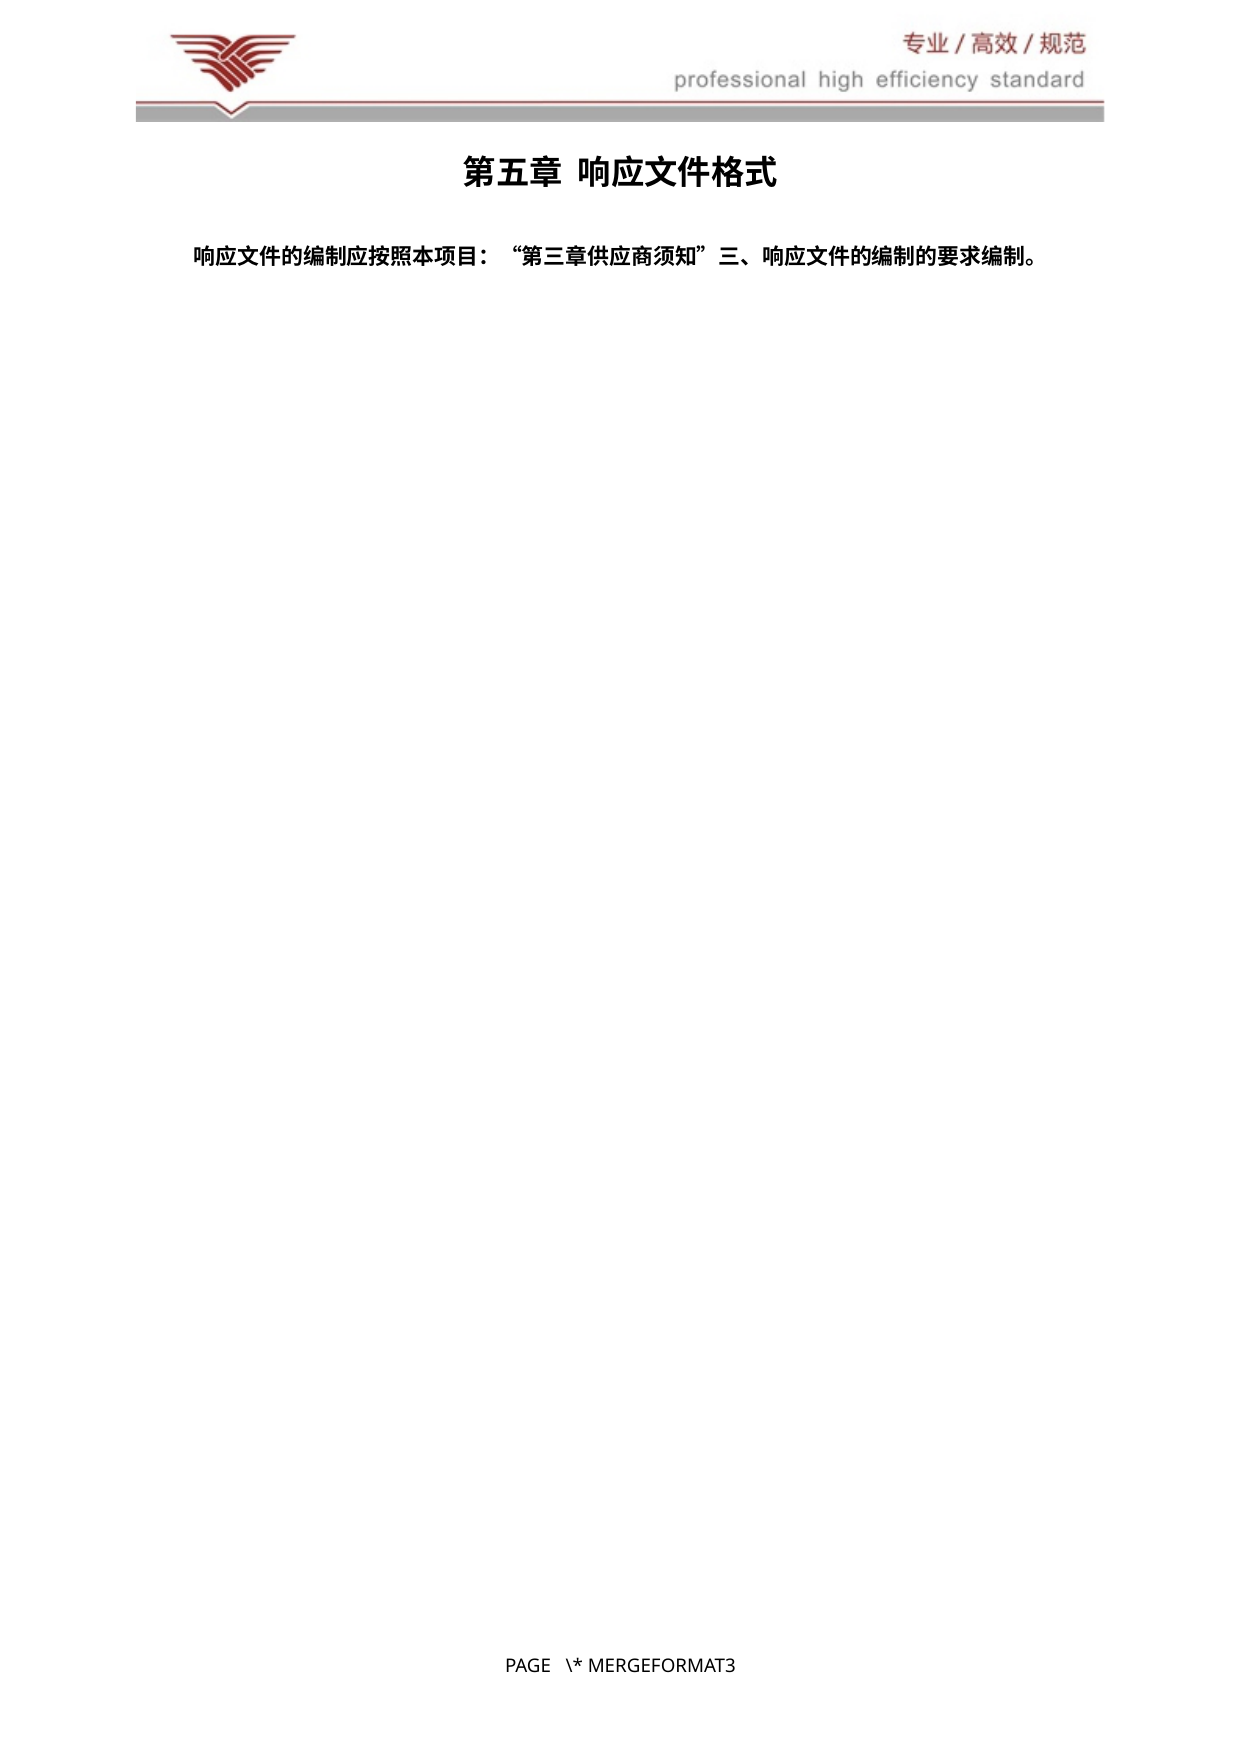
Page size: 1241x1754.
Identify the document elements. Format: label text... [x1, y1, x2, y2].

text 响应文件的编制应按照本项目：“第三章供应商须知”三、响应文件的编制的要求编制。 [130, 239, 1110, 271]
picture [135, 11, 1105, 122]
text 第五章 响应文件格式 [130, 146, 1110, 194]
